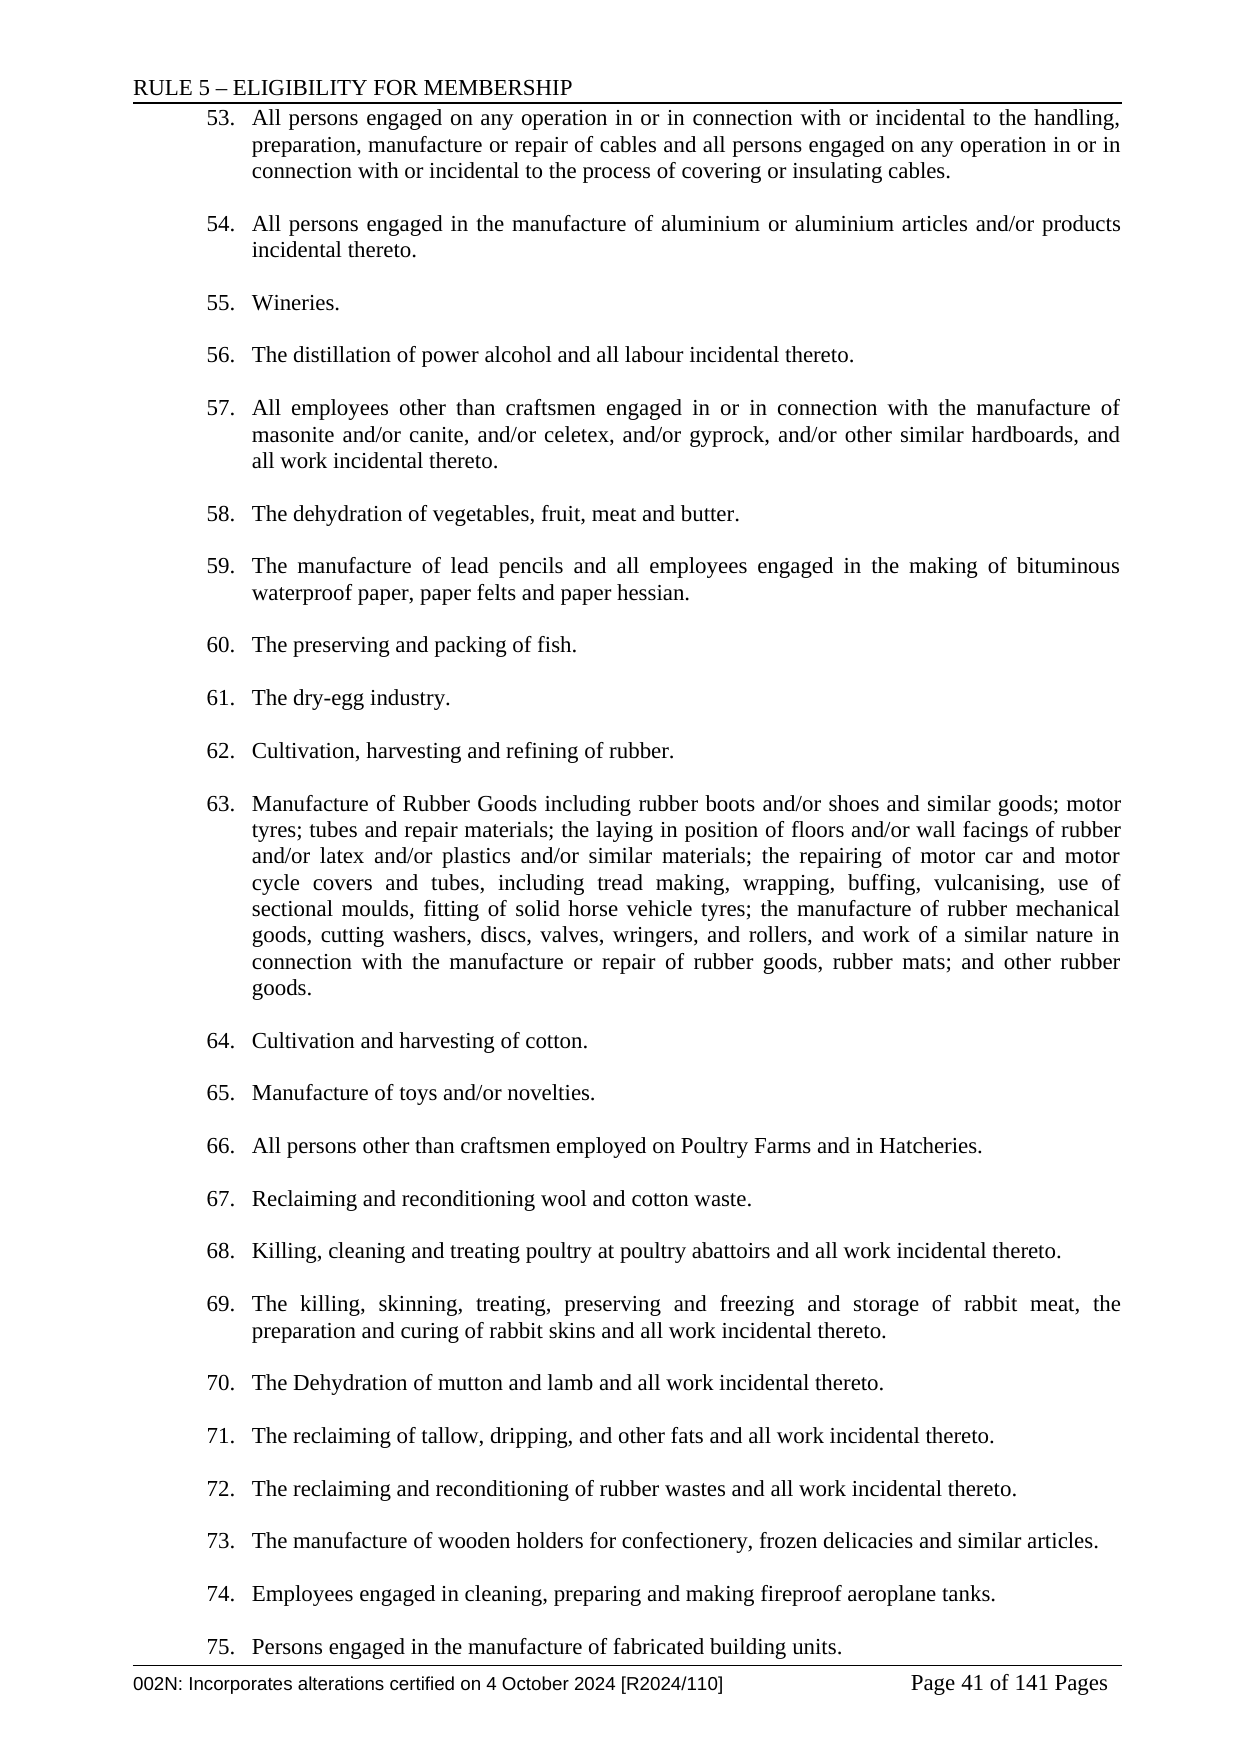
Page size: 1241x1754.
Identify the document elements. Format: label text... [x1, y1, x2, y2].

text 54. All persons engaged in the manufacture of aluminium or aluminium articles and/or products incidental thereto. [206, 210, 1122, 262]
text 68. Killing, cleaning and treating poultry at poultry abattoirs and all work incidental thereto. [206, 1238, 1122, 1264]
text 69. The killing, skinning, treating, preserving and freezing and storage of rabbit meat, the preparation and curing of rabbit skins and all work incidental thereto. [206, 1290, 1122, 1343]
text 63. Manufacture of Rubber Goods including rubber boots and/or shoes and similar goods; motor tyres; tubes and repair materials; the laying in position of floors and/or wall facings of rubber and/or latex and/or plastics and/or similar materials; the repairing of motor car and motor cycle covers and tubes, including tread making, wrapping, buffing, vulcanising, use of sectional moulds, fitting of solid horse vehicle tyres; the manufacture of rubber mechanical goods, cutting washers, discs, valves, wringers, and rollers, and work of a similar nature in connection with the manufacture or repair of rubber goods, rubber mats; and other rubber goods. [206, 789, 1122, 1000]
text 74. Employees engaged in cleaning, preparing and making fireproof aeroplane tanks. [206, 1580, 1122, 1607]
text 59. The manufacture of lead pencils and all employees engaged in the making of bituminous waterproof paper, paper felts and paper hessian. [206, 552, 1122, 605]
text 71. The reclaiming of tallow, dripping, and other fats and all work incidental thereto. [206, 1422, 1122, 1448]
text 62. Cultivation, harvesting and refining of rubber. [206, 737, 1122, 763]
text 70. The Dehydration of mutton and lamb and all work incidental thereto. [206, 1369, 1122, 1396]
text 64. Cultivation and harvesting of cotton. [206, 1027, 1122, 1053]
text 66. All persons other than craftsmen employed on Poultry Farms and in Hatcheries. [206, 1132, 1122, 1158]
text 75. Persons engaged in the manufacture of fabricated building units. [206, 1633, 1122, 1659]
text 65. Manufacture of toys and/or novelties. [206, 1079, 1122, 1106]
text 73. The manufacture of wooden holders for confectionery, frozen delicacies and similar articles. [206, 1527, 1122, 1554]
text 58. The dehydration of vegetables, fruit, meat and butter. [206, 500, 1122, 526]
text 55. Wineries. [206, 289, 1122, 315]
text 53. All persons engaged on any operation in or in connection with or incidental to the handling, preparation, manufacture or repair of cables and all persons engaged on any operation in or in connection with or incidental to the process of covering or insulating cables. [206, 104, 1122, 183]
text 57. All employees other than craftsmen engaged in or in connection with the manufacture of masonite and/or canite, and/or celetex, and/or gyprock, and/or other similar hardboards, and all work incidental thereto. [206, 394, 1122, 473]
text 61. The dry-egg industry. [206, 684, 1122, 711]
text 72. The reclaiming and reconditioning of rubber wastes and all work incidental thereto. [206, 1475, 1122, 1501]
text 60. The preserving and packing of fish. [206, 631, 1122, 658]
text 56. The distillation of power alcohol and all labour incidental thereto. [206, 342, 1122, 368]
text 67. Reclaiming and reconditioning wool and cotton waste. [206, 1185, 1122, 1211]
